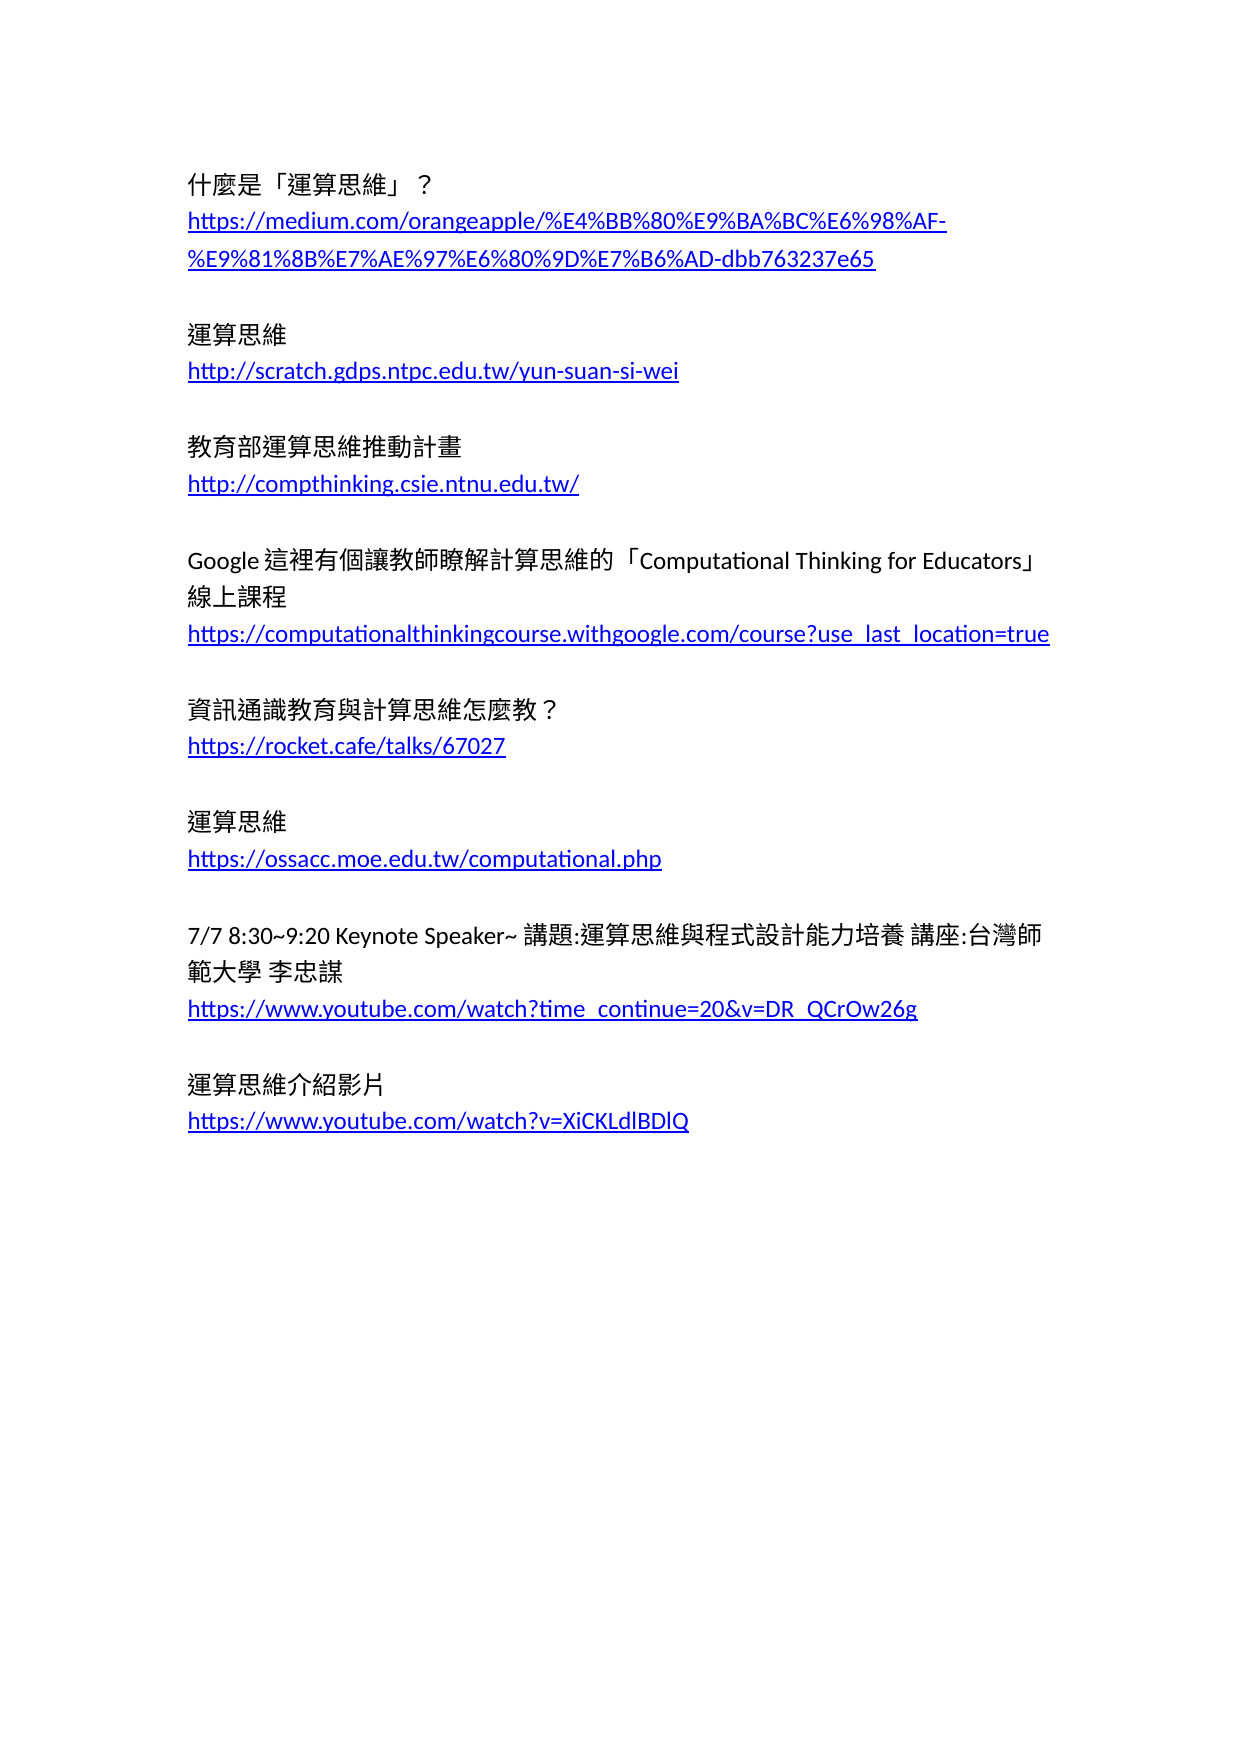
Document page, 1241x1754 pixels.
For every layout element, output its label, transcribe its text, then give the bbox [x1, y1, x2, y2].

text https://www.youtube.com/watch?v=XiCKLdlBDlQ [187, 1102, 1053, 1139]
text 運算思維 [187, 802, 1053, 839]
text https://rocket.cafe/talks/67027 [187, 727, 1053, 764]
text https://www.youtube.com/watch?time_continue=20&v=DR_QCrOw26g [187, 989, 1053, 1027]
text 教育部運算思維推動計畫 [187, 427, 1053, 464]
text 運算思維介紹影片 [187, 1064, 1053, 1102]
text 運算思維 [187, 314, 1053, 352]
text Google這裡有個讓教師瞭解計算思維的「Computational Thinking for Educators」線上課程 [187, 539, 1053, 614]
text https://ossacc.moe.edu.tw/computational.php [187, 839, 1053, 877]
text https://medium.com/orangeapple/%E4%BB%80%E9%BA%BC%E6%98%AF-%E9%81%8B%E7%AE%97%E6%80%9D%E7%B6%AD-dbb763237e65 [187, 202, 1053, 277]
text http://scratch.gdps.ntpc.edu.tw/yun-suan-si-wei [187, 352, 1053, 389]
text 7/7 8:30~9:20 Keynote Speaker~ 講題:運算思維與程式設計能力培養 講座:台灣師範大學 李忠謀 [187, 914, 1053, 989]
text http://compthinking.csie.ntnu.edu.tw/ [187, 464, 1053, 502]
text https://computationalthinkingcourse.withgoogle.com/course?use_last_location=true [187, 614, 1053, 652]
text 什麼是「運算思維」？ [187, 164, 1053, 202]
text 資訊通識教育與計算思維怎麼教？ [187, 689, 1053, 727]
